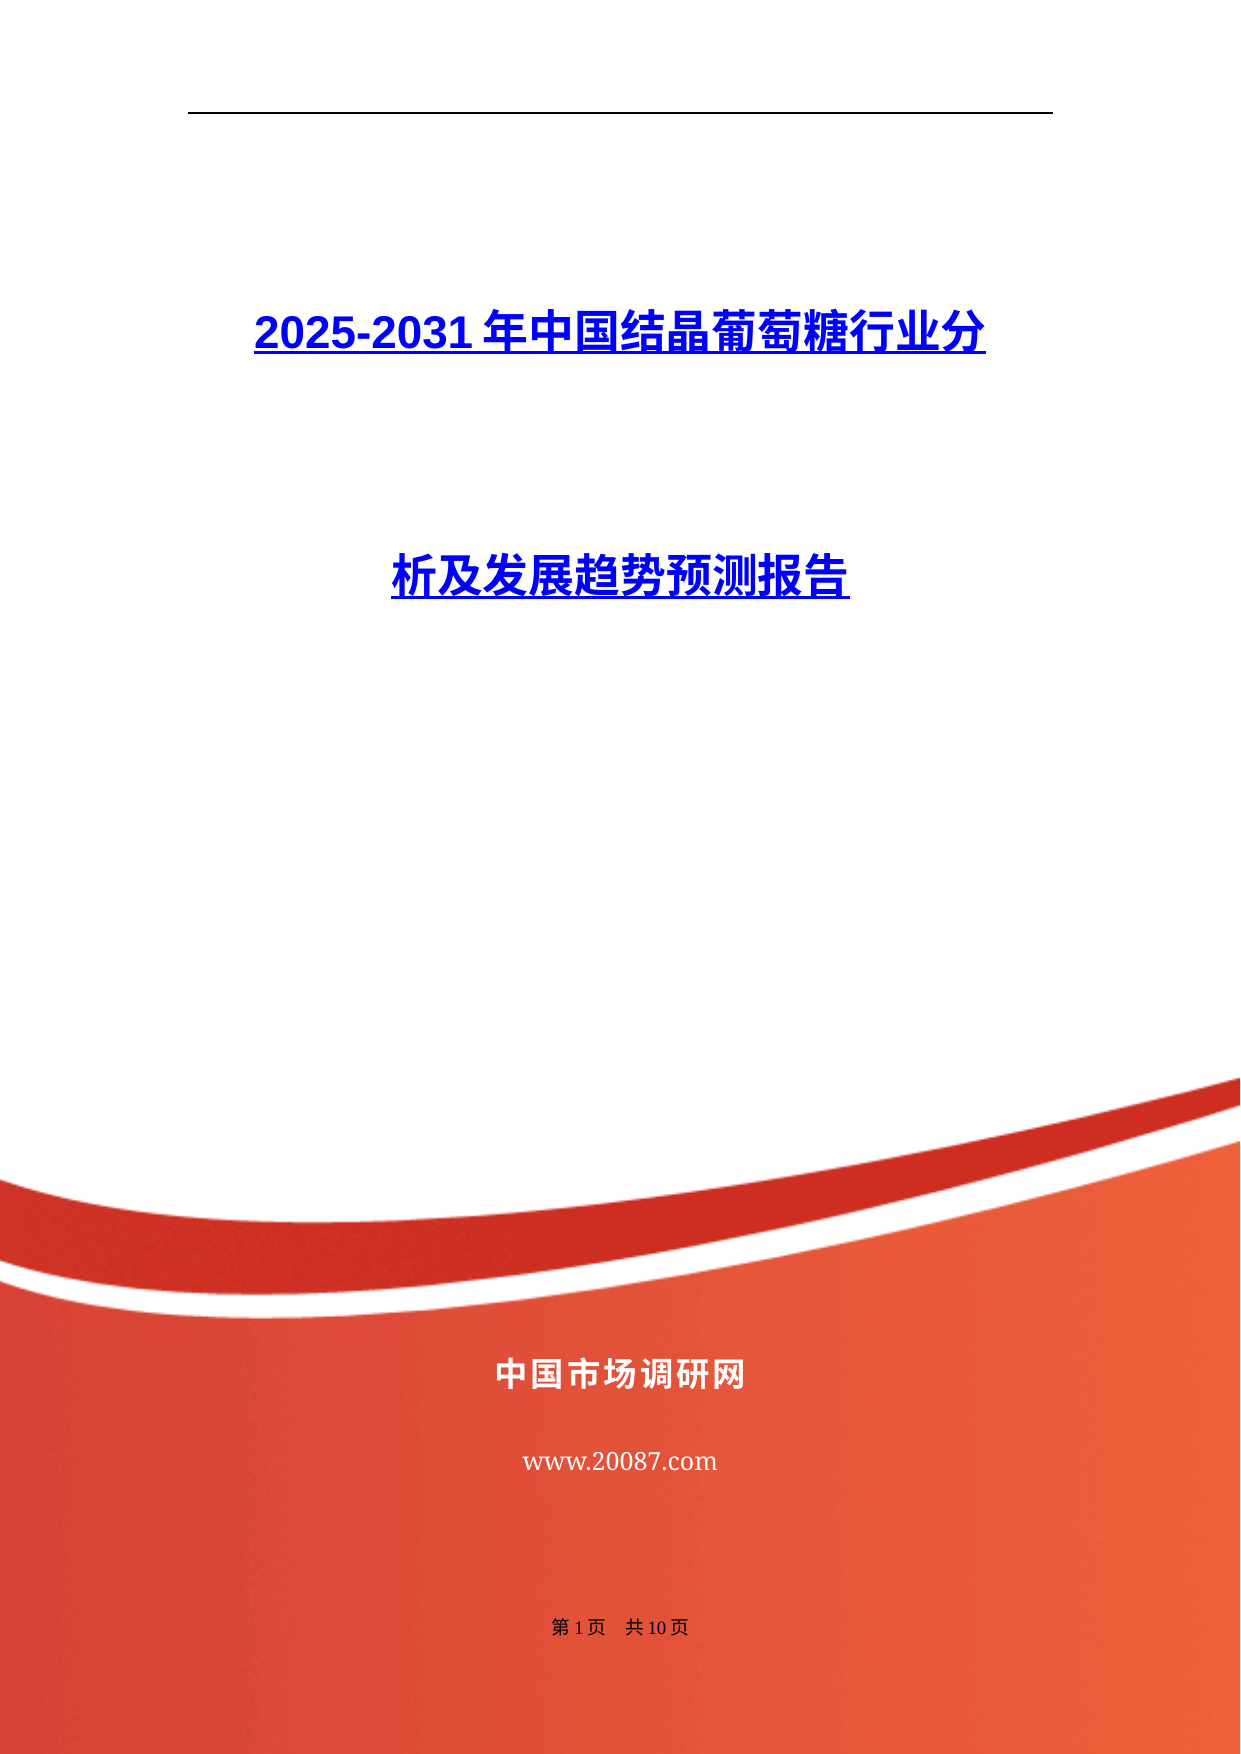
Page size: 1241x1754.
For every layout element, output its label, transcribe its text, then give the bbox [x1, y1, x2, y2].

text www.20087.com [187, 1428, 1053, 1493]
subtitle 中国市场调研网 [187, 1339, 1053, 1404]
table_header 2025-2031年中国结晶葡萄糖行业分析及发展趋势预测报告 [188, 207, 1053, 773]
picture [0, 1006, 1241, 1754]
